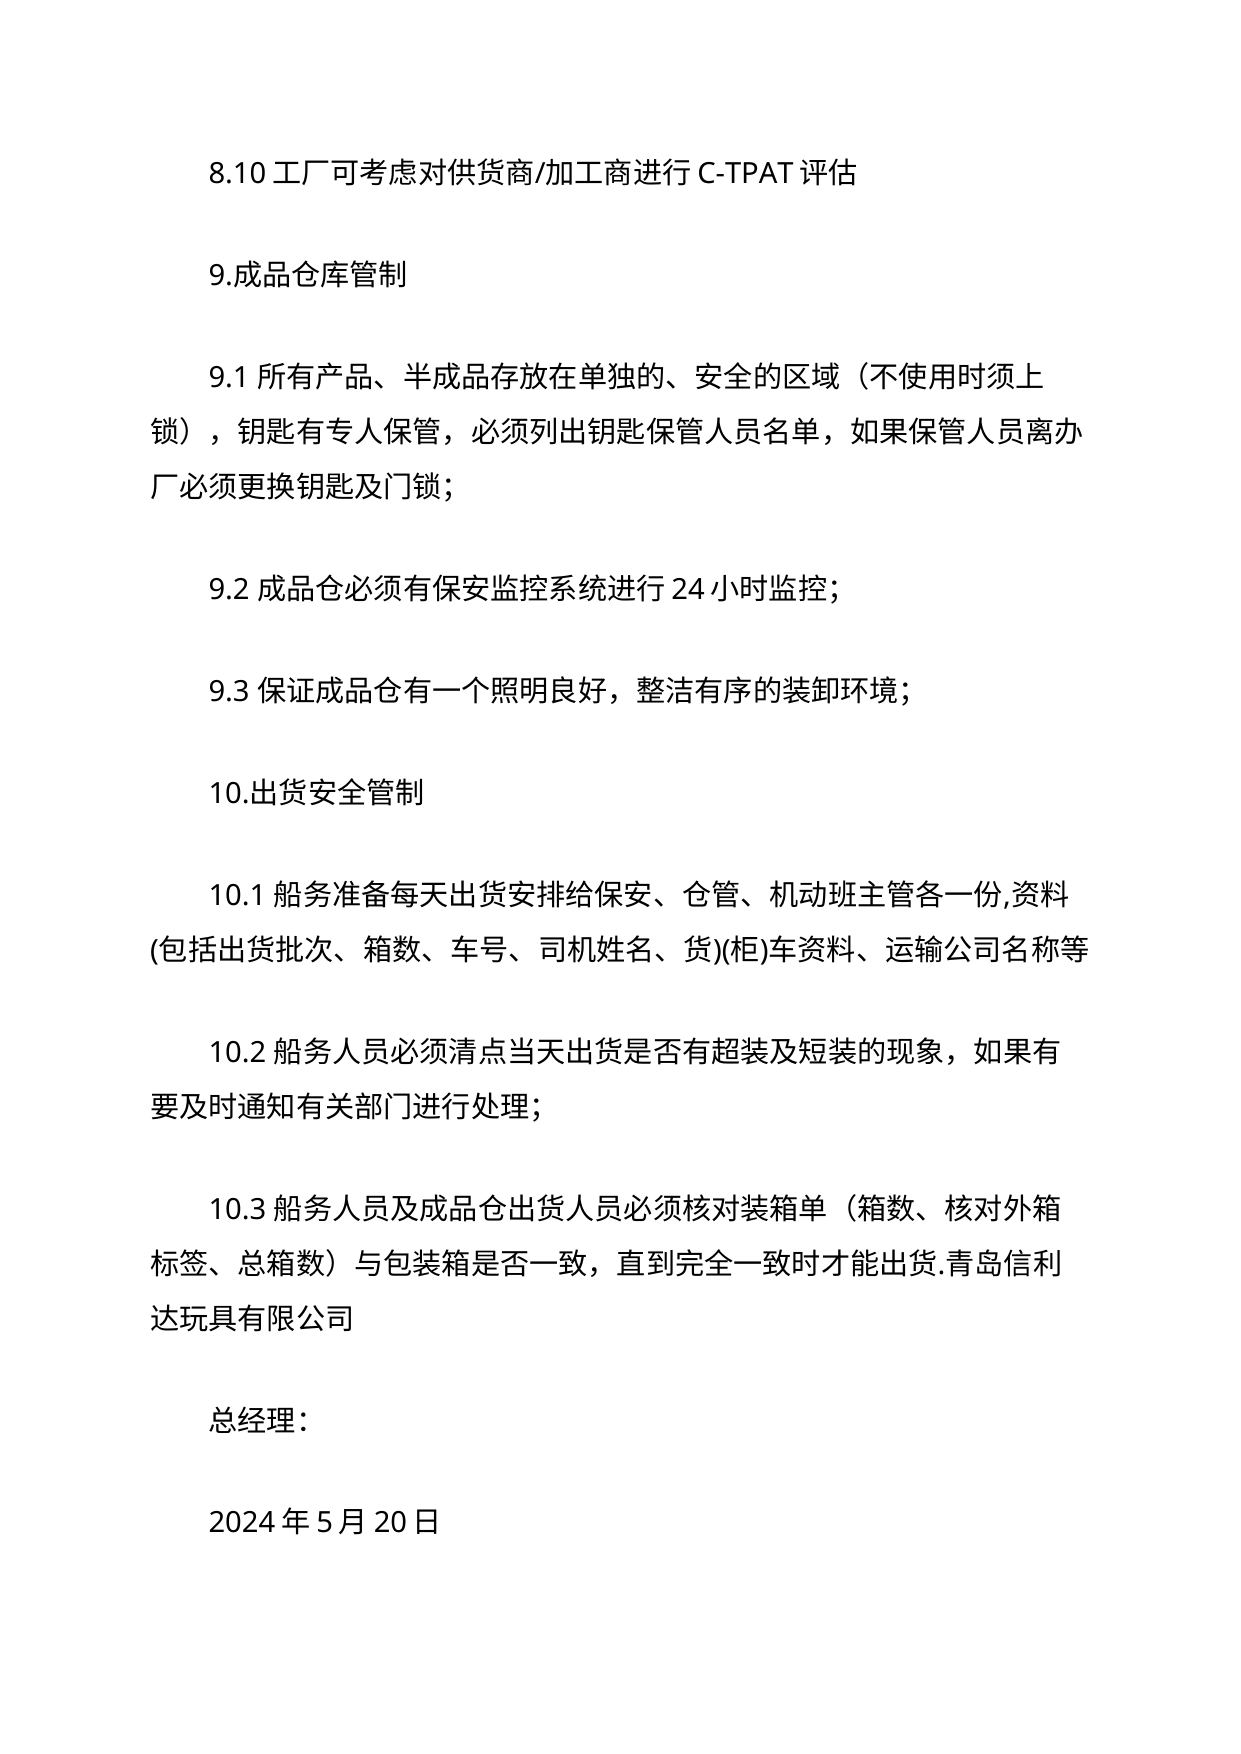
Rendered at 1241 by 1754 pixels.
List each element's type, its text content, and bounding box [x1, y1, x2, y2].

text 10.3 船务人员及成品仓出货人员必须核对装箱单（箱数、核对外箱标签、总箱数）与包装箱是否一致，直到完全一致时才能出货.青岛信利达玩具有限公司 [150, 1185, 1090, 1338]
text 10.出货安全管制 [150, 769, 1090, 812]
text 2024年5月20日 [150, 1499, 1090, 1541]
text 10.1 船务准备每天出货安排给保安、仓管、机动班主管各一份,资料(包括出货批次、箱数、车号、司机姓名、货)(柜)车资料、运输公司名称等 [150, 872, 1090, 969]
text 9.成品仓库管制 [150, 252, 1090, 294]
text 总经理： [150, 1397, 1090, 1439]
text 9.1 所有产品、半成品存放在单独的、安全的区域（不使用时须上锁），钥匙有专人保管，必须列出钥匙保管人员名单，如果保管人员离办厂必须更换钥匙及门锁； [150, 354, 1090, 506]
text 9.3 保证成品仓有一个照明良好，整洁有序的装卸环境； [150, 668, 1090, 710]
text 9.2 成品仓必须有保安监控系统进行24小时监控； [150, 566, 1090, 608]
text 8.10工厂可考虑对供货商/加工商进行C-TPAT评估 [150, 150, 1090, 192]
text 10.2 船务人员必须清点当天出货是否有超装及短装的现象，如果有要及时通知有关部门进行处理； [150, 1028, 1090, 1126]
